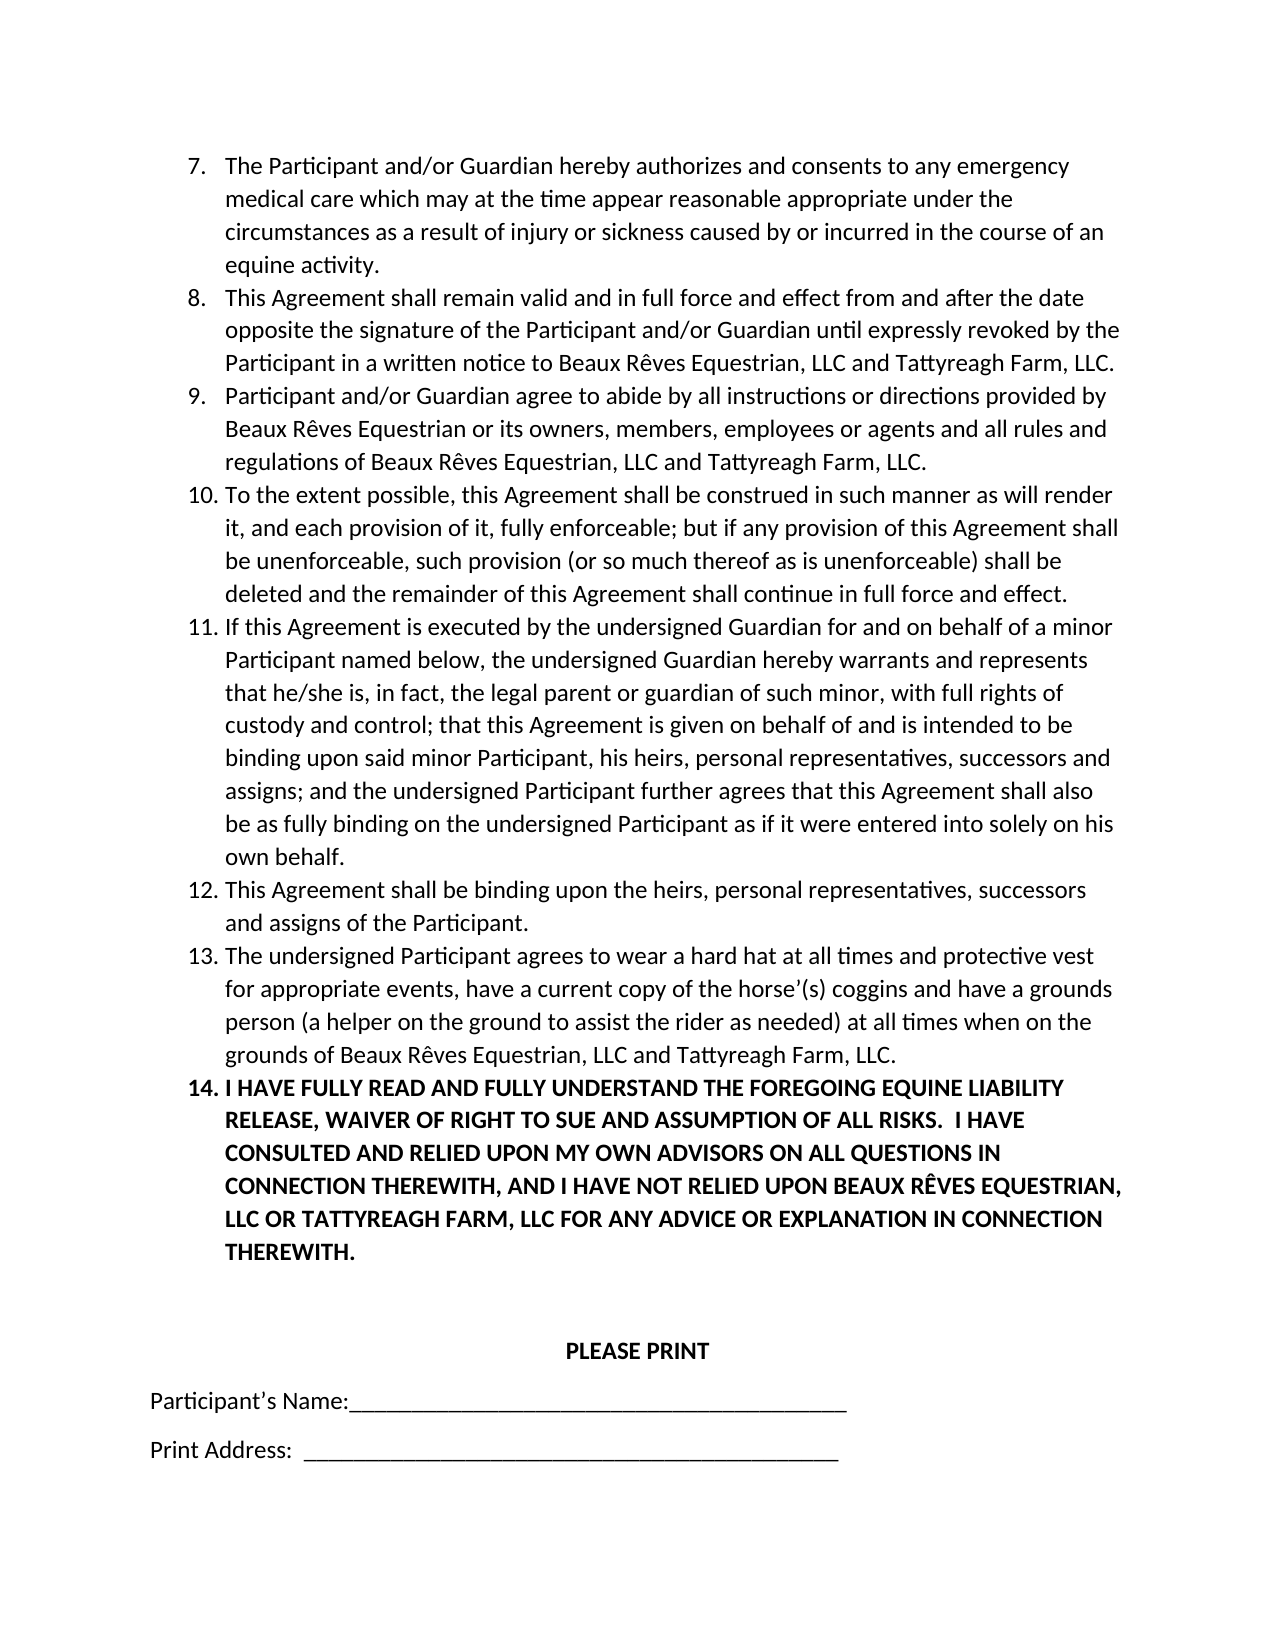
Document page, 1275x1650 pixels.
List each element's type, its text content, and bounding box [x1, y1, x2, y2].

list This Agreement shall be binding upon the heirs, personal representatives, successors and assigns of the Participant. [187, 1040, 1125, 1103]
list The undersigned Participant agrees to wear a hard hat at all times and protective vest for appropriate events, have a current copy of the horse’(s) coggins and have a grounds person (a helper on the ground to assist the rider as needed) at all times when on the grounds of Beaux Rêves Equestrian, LLC and Tattyreagh Farm, LLC. [187, 1122, 1125, 1252]
list Participant and/or Guardian agree to abide by all instructions or directions provided by Beaux Rêves Equestrian or its owners, members, employees or agents and all rules and regulations of Beaux Rêves Equestrian, LLC and Tattyreagh Farm, LLC. [187, 496, 1125, 593]
list If this Agreement is executed by the undersigned Guardian for and on behalf of a minor Participant named below, the undersigned Guardian hereby warrants and represents that he/she is, in fact, the legal parent or guardian of such minor, with full rights of custody and control; that this Agreement is given on behalf of and is intended to be binding upon said minor Participant, his heirs, personal representatives, successors and assigns; and the undersigned Participant further agrees that this Agreement shall also be as fully binding on the undersigned Participant as if it were entered into solely on his own behalf. [187, 760, 1125, 1021]
list This Agreement shall remain valid and in full force and effect from and after the date opposite the signature of the Participant and/or Guardian until expressly revoked by the Participant in a written notice to Beaux Rêves Equestrian, LLC and Tattyreagh Farm, LLC. [187, 381, 1125, 477]
list I HAVE FULLY READ AND FULLY UNDERSTAND THE FOREGOING EQUINE LIABILITY RELEASE, WAIVER OF RIGHT TO SUE AND ASSUMPTION OF ALL RISKS. I HAVE CONSULTED AND RELIED UPON MY OWN ADVISORS ON ALL QUESTIONS IN CONNECTION THEREWITH, AND I HAVE NOT RELIED UPON BEAUX RÊVES EQUESTRIAN, LLC OR TATTYREAGH FARM, LLC FOR ANY ADVICE OR EXPLANATION IN CONNECTION THEREWITH. [187, 1271, 1125, 1466]
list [187, 150, 1125, 213]
list The Participant and/or Guardian hereby authorizes and consents to any emergency medical care which may at the time appear reasonable appropriate under the circumstances as a result of injury or sickness caused by or incurred in the course of an equine activity. [187, 232, 1125, 362]
list To the extent possible, this Agreement shall be construed in such manner as will render it, and each provision of it, fully enforceable; but if any provision of this Agreement shall be unenforceable, such provision (or so much thereof as is unenforceable) shall be deleted and the remainder of this Agreement shall continue in full force and effect. [187, 612, 1125, 741]
